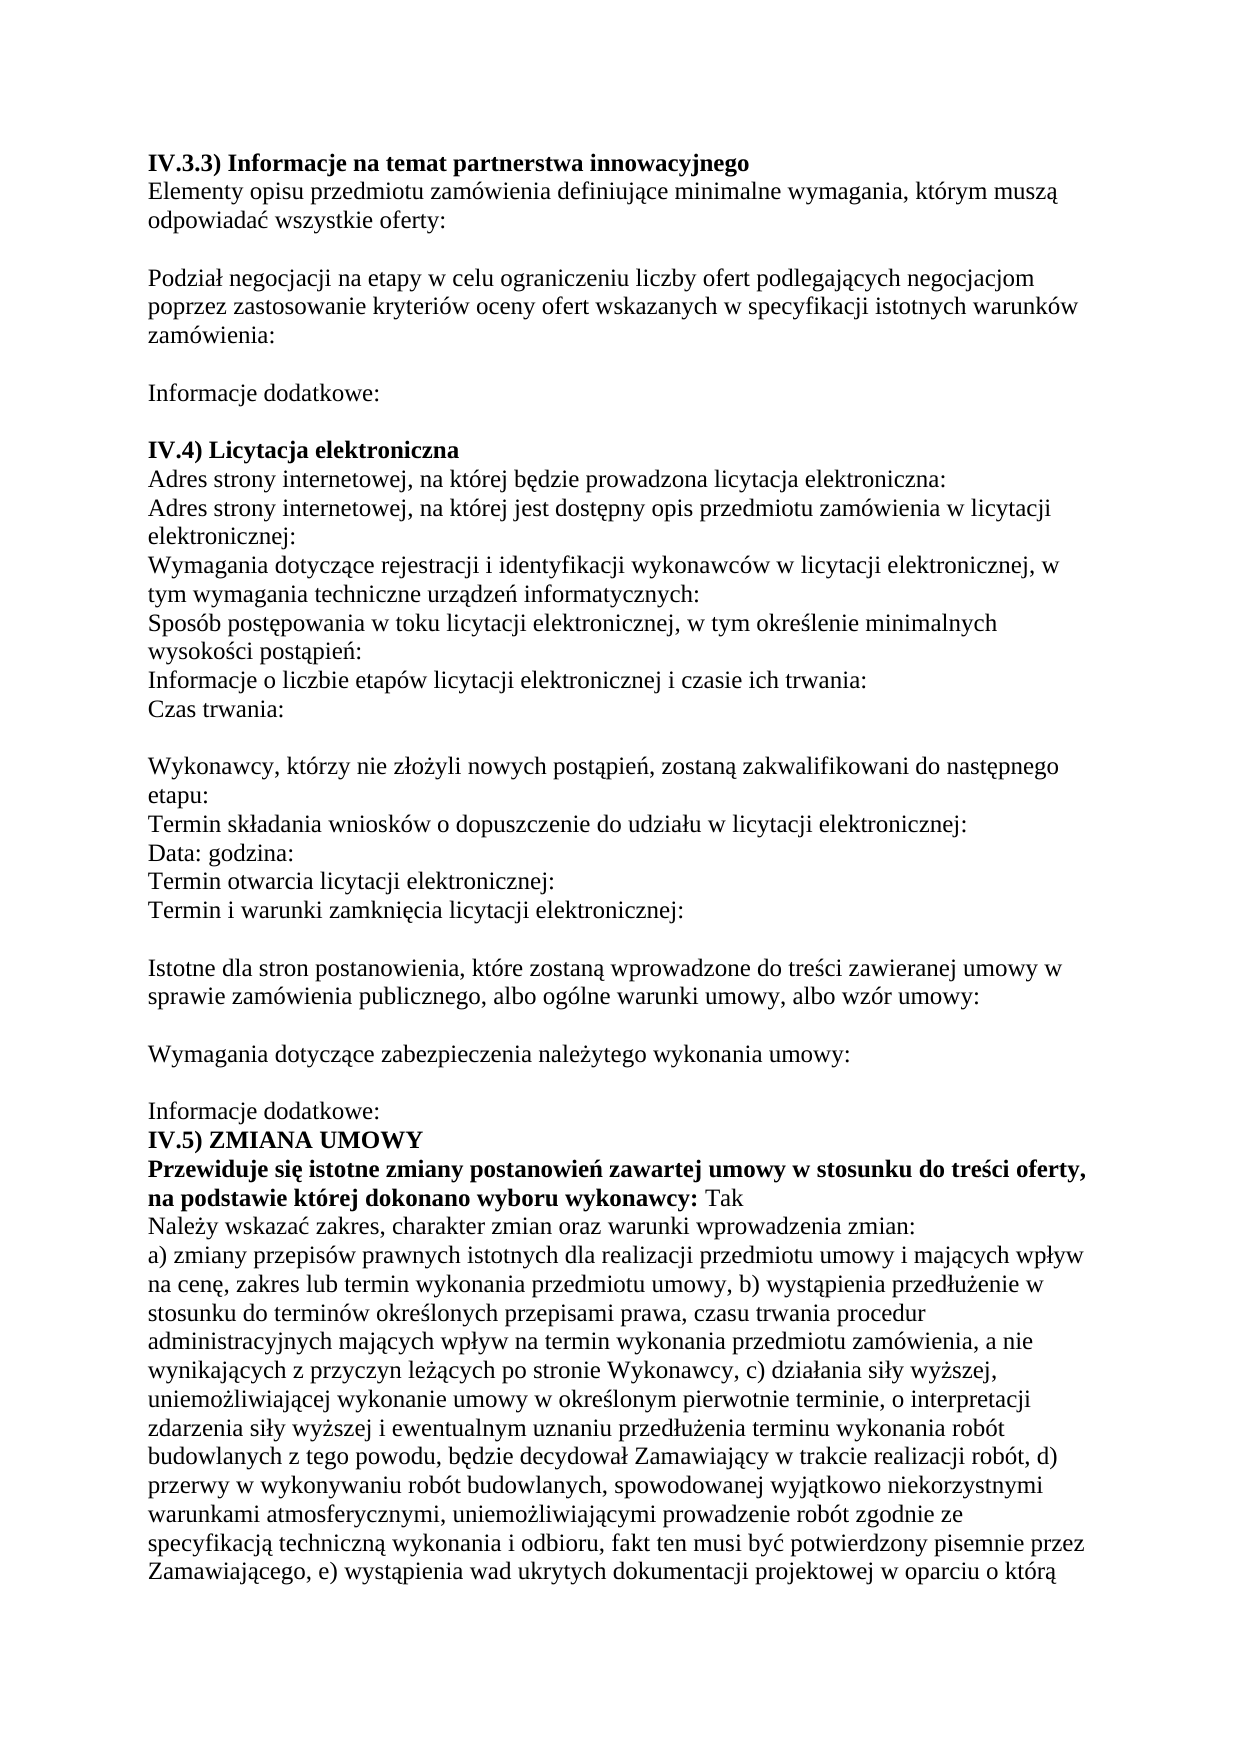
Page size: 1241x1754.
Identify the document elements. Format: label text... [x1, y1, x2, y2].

text Termin i warunki zamknięcia licytacji elektronicznej: [148, 895, 1093, 924]
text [148, 1125, 1093, 1585]
text Czas trwania: Wykonawcy, którzy nie złożyli nowych postąpień, zostaną zakwalifikowani do następnego etapu: [148, 694, 1093, 809]
text Istotne dla stron postanowienia, które zostaną wprowadzone do treści zawieranej umowy w sprawie zamówienia publicznego, albo ogólne warunki umowy, albo wzór umowy: [148, 924, 1093, 1010]
text Wymagania dotyczące zabezpieczenia należytego wykonania umowy: [148, 1010, 1093, 1068]
text Sposób postępowania w toku licytacji elektronicznej, w tym określenie minimalnych wysokości postąpień: [148, 608, 1093, 665]
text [148, 148, 1093, 493]
text Wymagania dotyczące rejestracji i identyfikacji wykonawców w licytacji elektronicznej, w tym wymagania techniczne urządzeń informatycznych: [148, 550, 1093, 608]
text Adres strony internetowej, na której jest dostępny opis przedmiotu zamówienia w licytacji elektronicznej: [148, 493, 1093, 550]
text Informacje dodatkowe: [148, 1068, 1093, 1125]
text Termin składania wniosków o dopuszczenie do udziału w licytacji elektronicznej: Data: godzina: Termin otwarcia licytacji elektronicznej: [148, 809, 1093, 895]
text Informacje o liczbie etapów licytacji elektronicznej i czasie ich trwania: [148, 665, 1093, 694]
